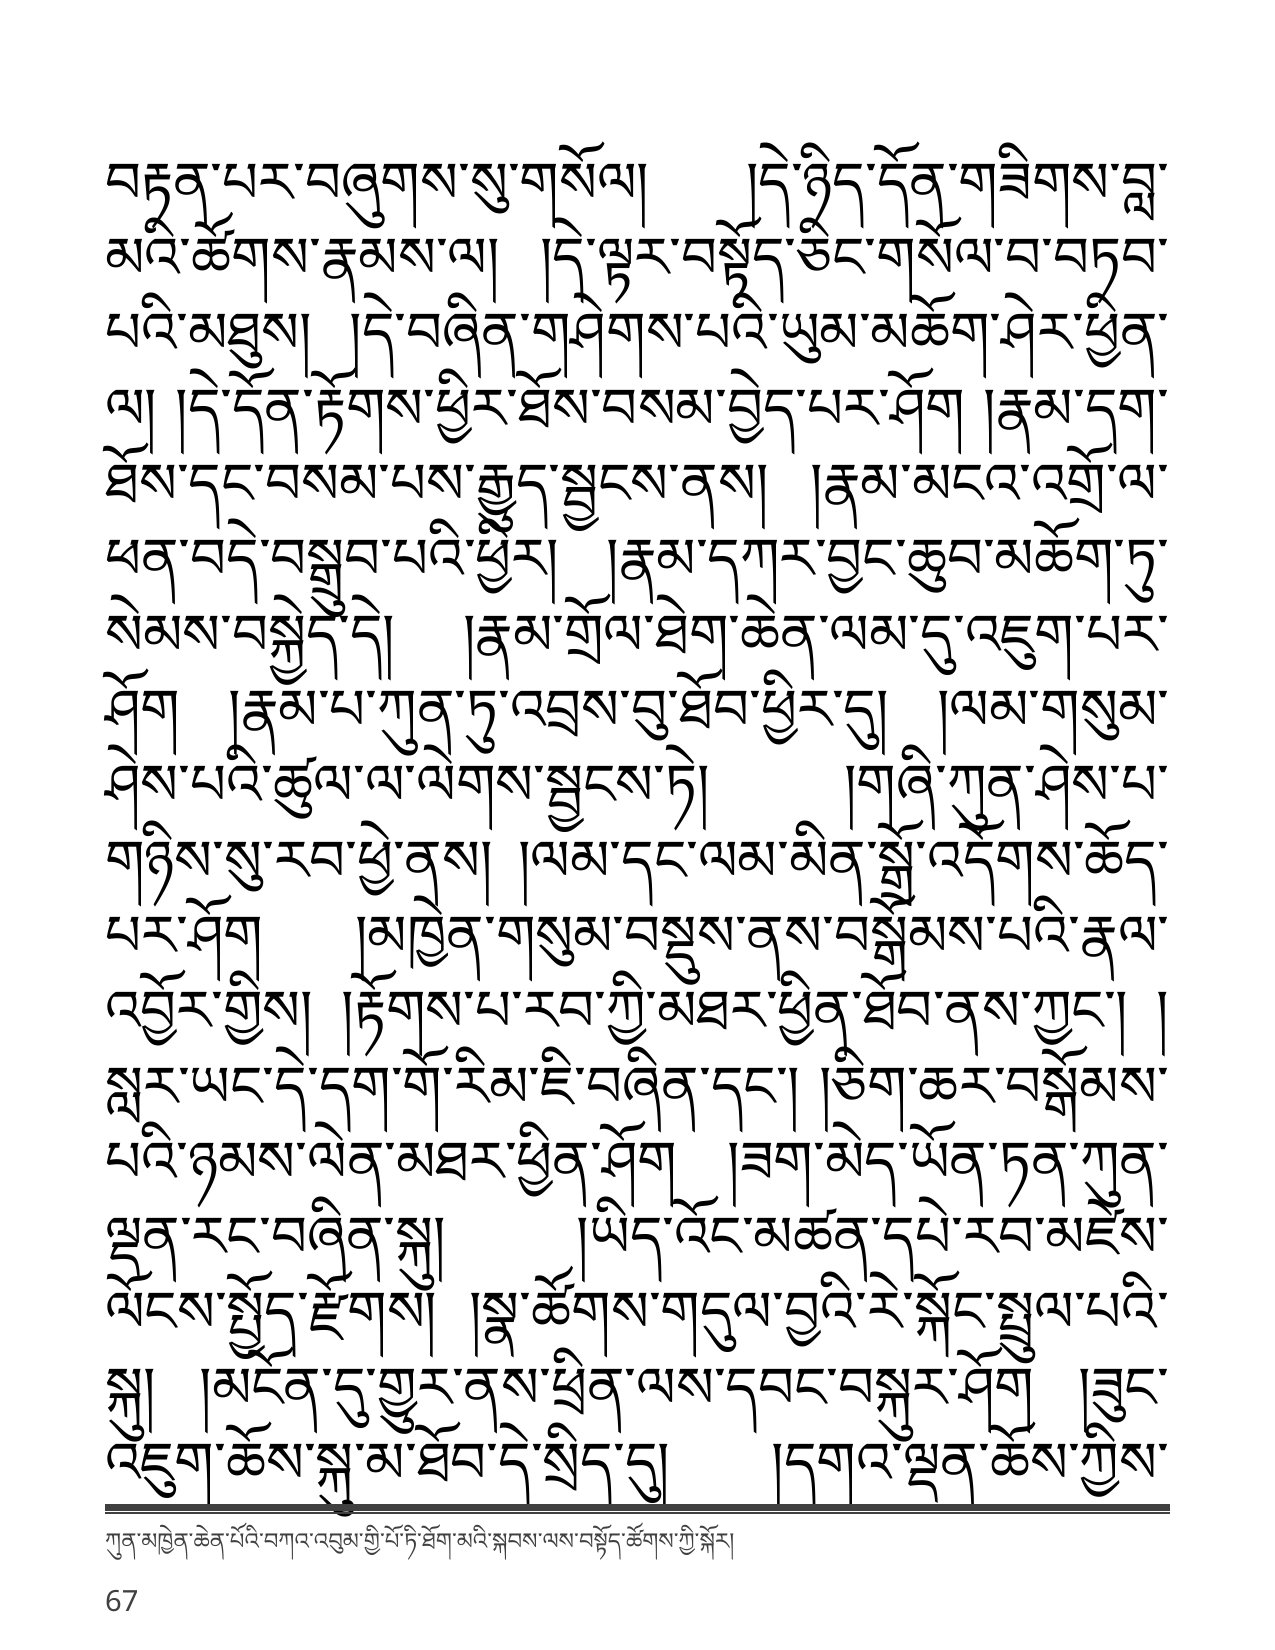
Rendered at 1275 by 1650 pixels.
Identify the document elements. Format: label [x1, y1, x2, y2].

text [105, 150, 1170, 1496]
